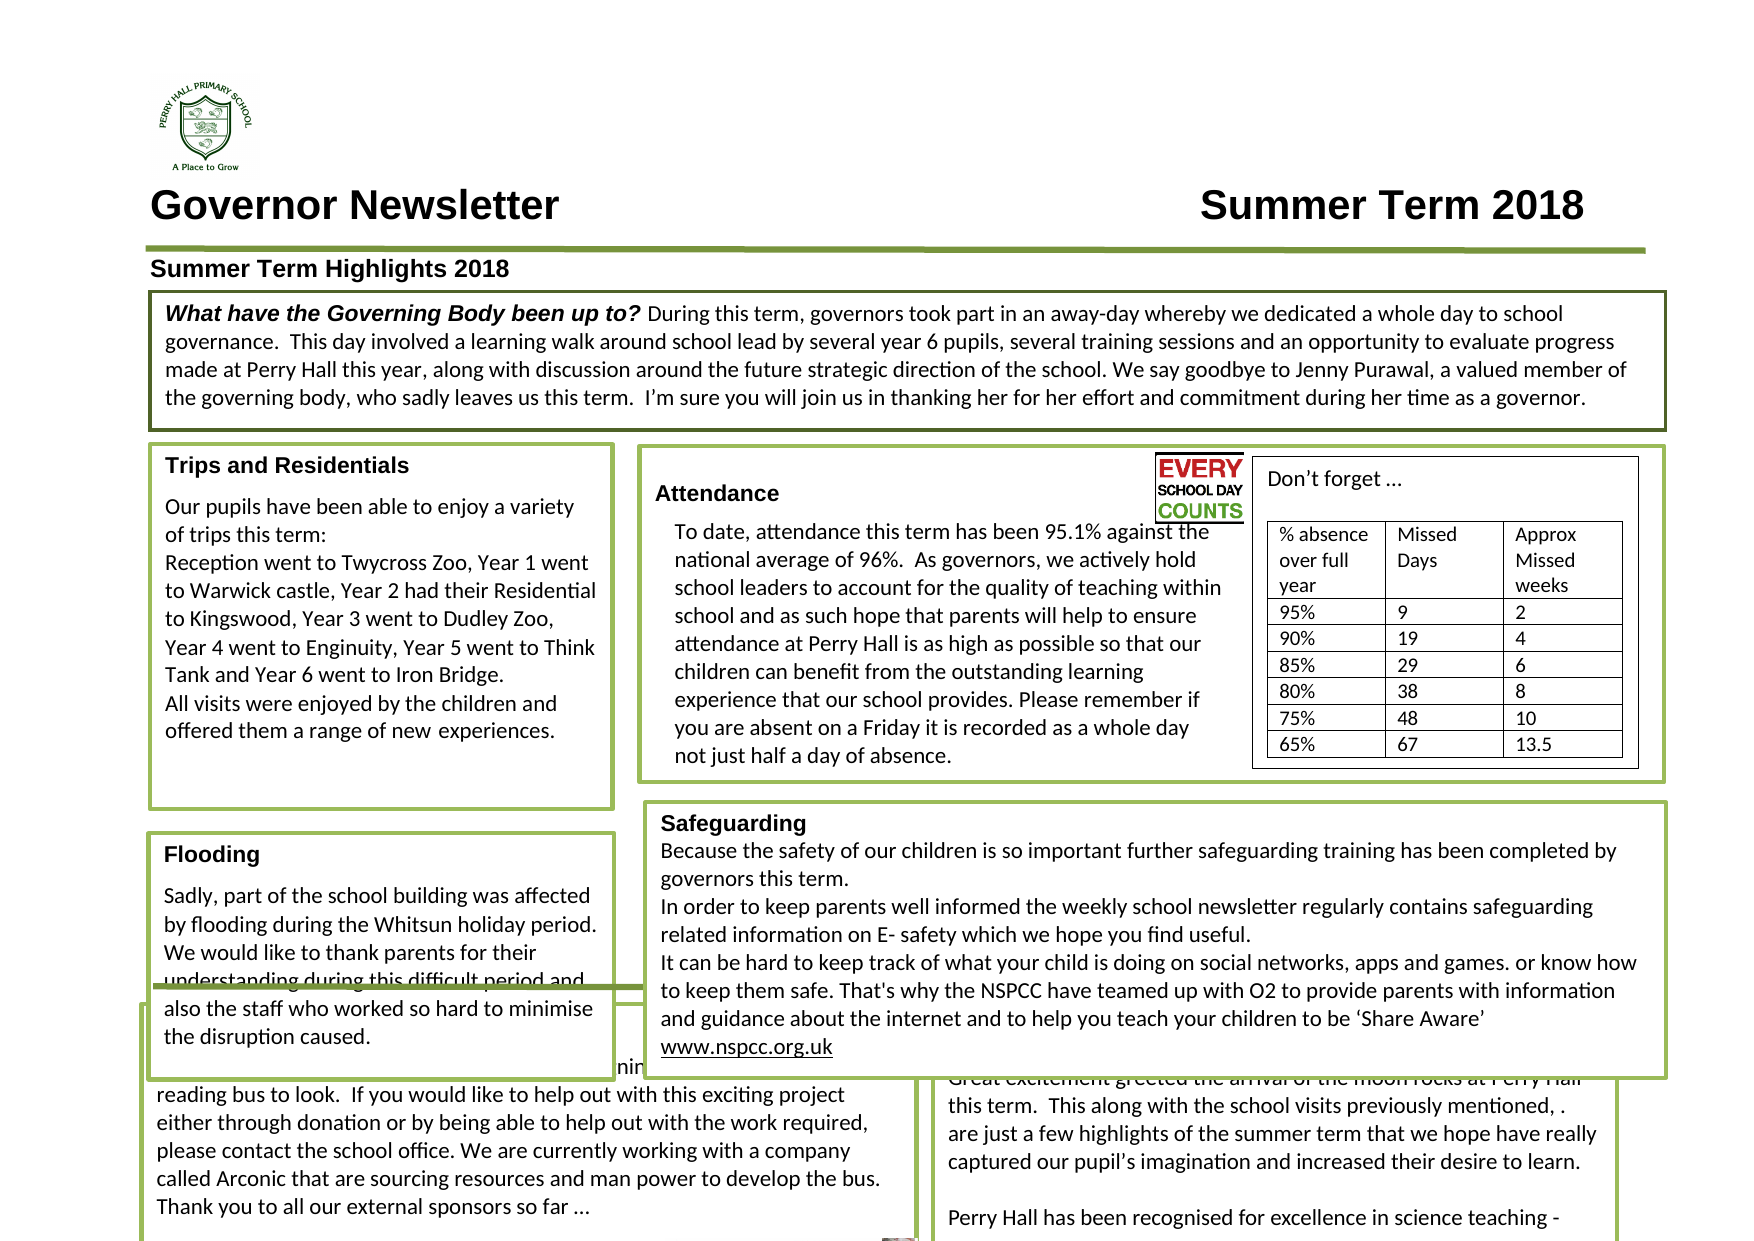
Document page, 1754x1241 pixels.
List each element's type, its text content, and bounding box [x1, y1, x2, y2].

text Governor Newsletter Summer Term 2018 [150, 180, 1604, 228]
picture [150, 73, 260, 180]
text Summer Term Highlights 2018 [150, 254, 1604, 283]
picture [1153, 452, 1244, 521]
